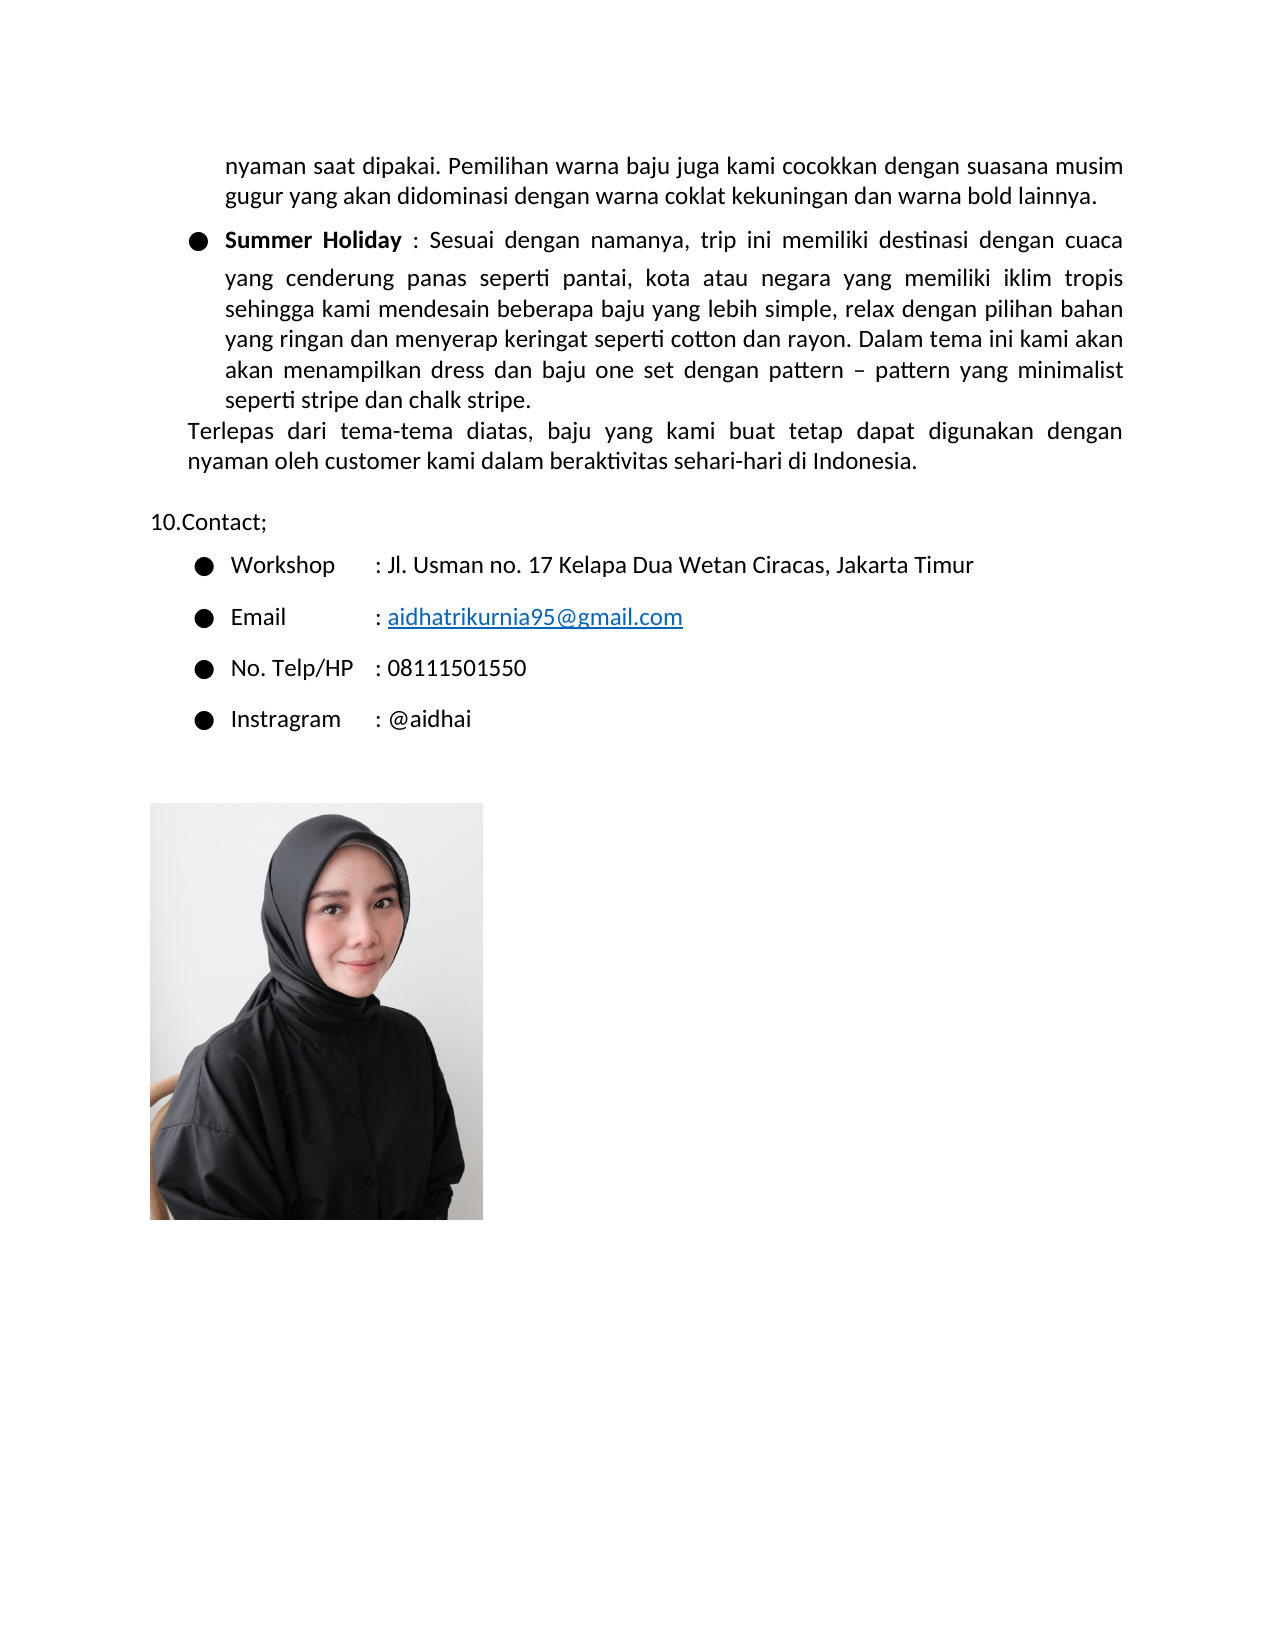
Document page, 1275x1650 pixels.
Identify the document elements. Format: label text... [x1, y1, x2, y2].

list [187, 150, 1125, 211]
list Email : aidhatrikurnia95@gmail.com [193, 588, 1125, 639]
list Instragram : @aidhai [193, 691, 1125, 742]
list No. Telp/HP : 08111501550 [193, 639, 1125, 691]
text 10.Contact; [150, 506, 1125, 537]
picture [150, 803, 483, 1220]
list Summer Holiday : Sesuai dengan namanya, trip ini memiliki destinasi dengan cuaca yang cenderung panas seperti pantai, kota atau negara yang memiliki iklim tropis sehingga kami mendesain beberapa baju yang lebih simple, relax dengan pilihan bahan yang ringan dan menyerap keringat seperti cotton dan rayon. Dalam tema ini kami akan akan menampilkan dress dan baju one set dengan pattern – pattern yang minimalist seperti stripe dan chalk stripe. [187, 211, 1125, 415]
text Terlepas dari tema-tema diatas, baju yang kami buat tetap dapat digunakan dengan nyaman oleh customer kami dalam beraktivitas sehari-hari di Indonesia. [187, 415, 1125, 476]
list Workshop : Jl. Usman no. 17 Kelapa Dua Wetan Ciracas, Jakarta Timur [193, 537, 1125, 588]
